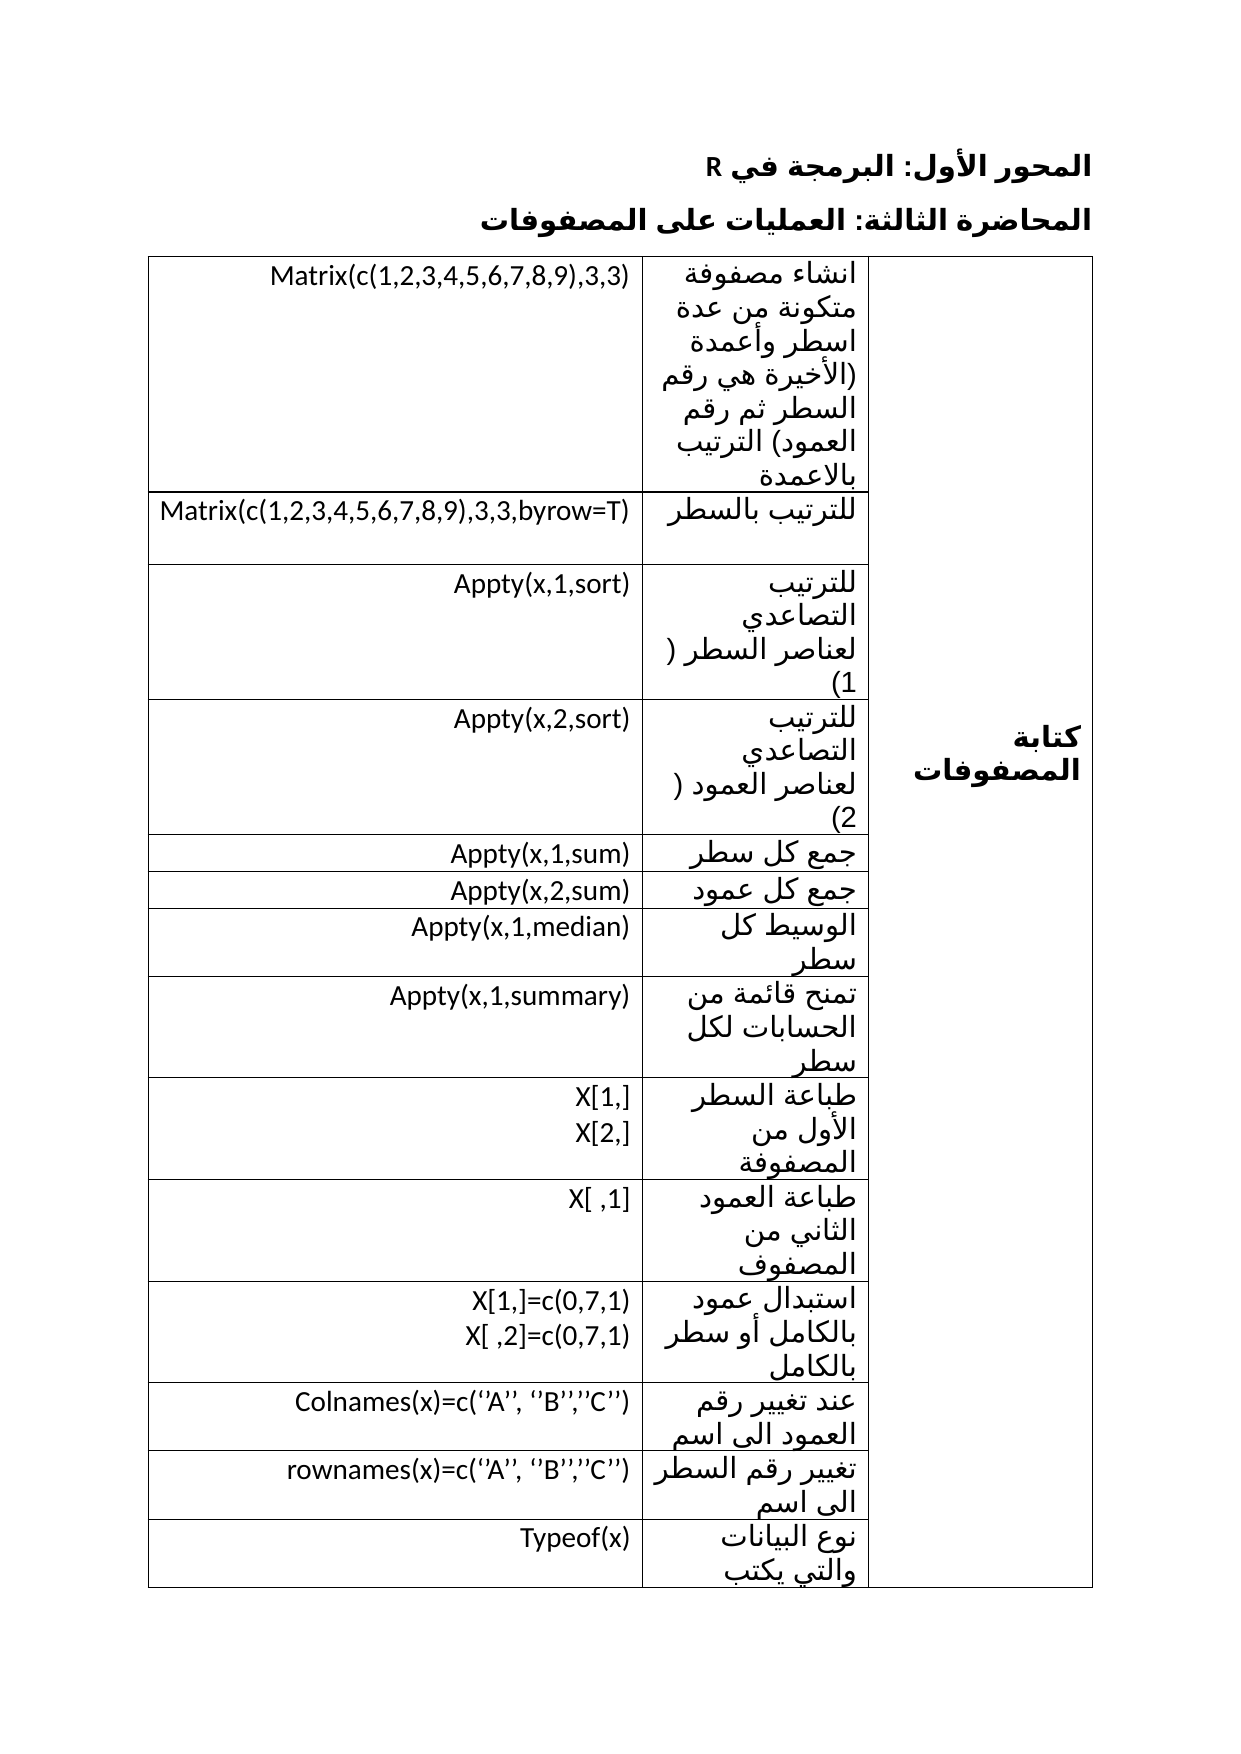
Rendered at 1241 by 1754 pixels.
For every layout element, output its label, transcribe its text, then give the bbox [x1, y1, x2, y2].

table_cell Typeof(x) [149, 1520, 642, 1587]
table_cell تمنح قائمة من الحسابات لكل سطر [643, 977, 868, 1077]
table_cell Appty(x,1,sum) [149, 835, 642, 871]
table_header كتابة المصفوفات [869, 257, 1092, 1587]
table_cell rownames(x)=c(‘’A’’, ‘’B’’,’’C’’) [149, 1451, 642, 1518]
table_cell طباعة السطر الأول من المصفوفة [643, 1078, 868, 1179]
text المحور الأول: البرمجة في R [148, 148, 1093, 183]
table_cell للترتيب التصاعدي لعناصر العمود (2) [643, 700, 868, 834]
table_cell Appty(x,2,sum) [149, 872, 642, 907]
table_cell Matrix(c(1,2,3,4,5,6,7,8,9),3,3,byrow=T) [149, 493, 642, 564]
table_cell Colnames(x)=c(‘’A’’, ‘’B’’,’’C’’) [149, 1383, 642, 1450]
table_header انشاء مصفوفة متكونة من عدة اسطر وأعمدة (الأخيرة هي رقم السطر ثم رقم العمود) الترتيب بالاعمدة [643, 257, 868, 491]
table_cell Appty(x,1,sort) [149, 565, 642, 699]
table_cell طباعة العمود الثاني من المصفوف [643, 1180, 868, 1281]
table_cell جمع كل عمود [643, 872, 868, 907]
table_cell Appty(x,2,sort) [149, 700, 642, 834]
table_cell X[ ,1] [149, 1180, 642, 1281]
table_cell Appty(x,1,summary) [149, 977, 642, 1077]
table_cell X[1,] X[2,] [149, 1078, 642, 1179]
table_cell استبدال عمود بالكامل أو سطر بالكامل [643, 1282, 868, 1382]
table_cell للترتيب بالسطر [643, 493, 868, 564]
table_cell تغيير رقم السطر الى اسم [643, 1451, 868, 1518]
table_cell Appty(x,1,median) [149, 909, 642, 976]
table_cell جمع كل سطر [643, 835, 868, 871]
table_cell عند تغيير رقم العمود الى اسم [643, 1383, 868, 1450]
table_cell للترتيب التصاعدي لعناصر السطر (1) [643, 565, 868, 699]
text المحاضرة الثالثة: العمليات على المصفوفات [148, 203, 1093, 236]
table_header Matrix(c(1,2,3,4,5,6,7,8,9),3,3) [149, 257, 642, 491]
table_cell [643, 1520, 868, 1587]
table_cell X[1,]=c(0,7,1) X[ ,2]=c(0,7,1) [149, 1282, 642, 1382]
table_cell الوسيط كل سطر [643, 909, 868, 976]
